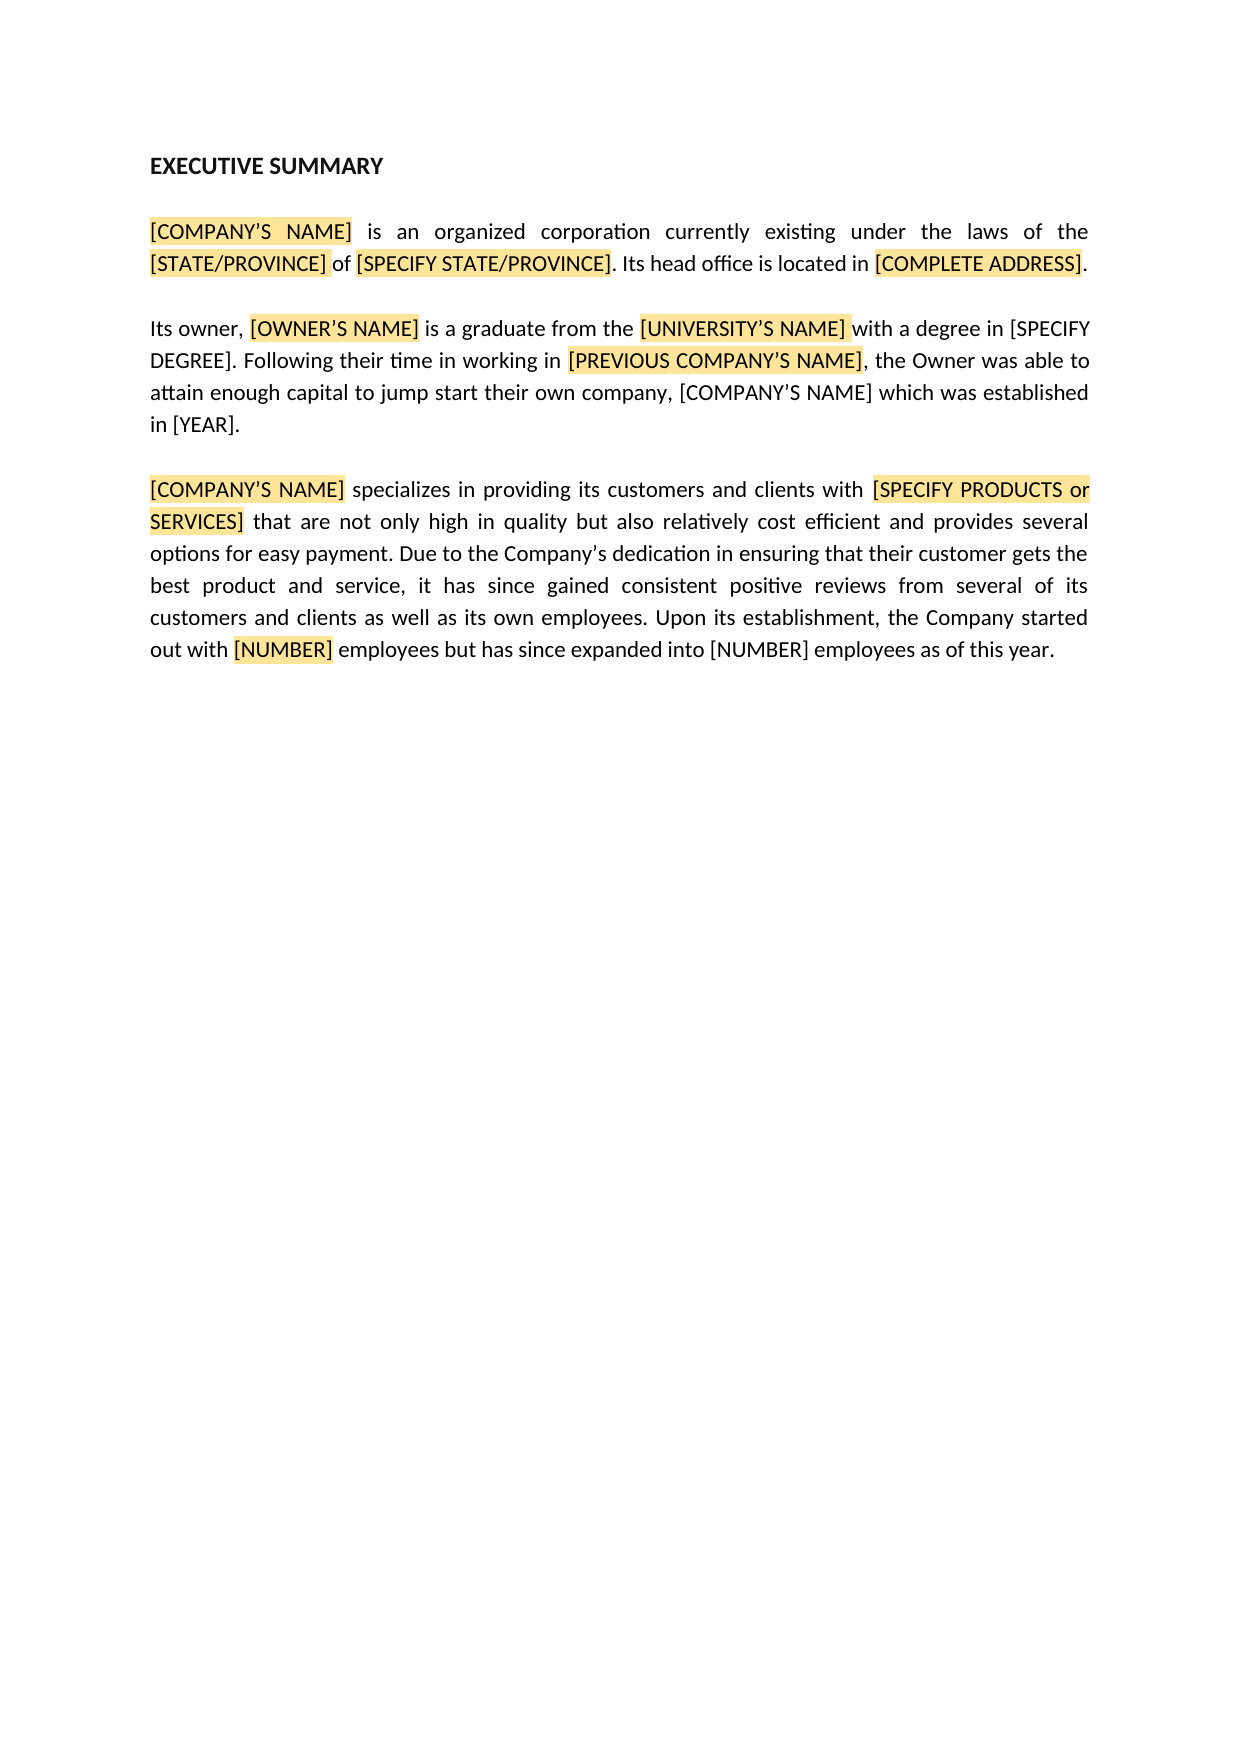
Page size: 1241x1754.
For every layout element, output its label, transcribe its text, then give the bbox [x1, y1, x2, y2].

text EXECUTIVE SUMMARY [150, 150, 1090, 181]
text [COMPANY’S NAME] specializes in providing its customers and clients with [SPECIFY PRODUCTS or SERVICES] that are not only high in quality but also relatively cost efficient and provides several options for easy payment. Due to the Company’s dedication in ensuring that their customer gets the best product and service, it has since gained consistent positive reviews from several of its customers and clients as well as its own employees. Upon its establishment, the Company started out with [NUMBER] employees but has since expanded into [NUMBER] employees as of this year. [150, 475, 1090, 664]
text Its owner, [OWNER’S NAME] is a graduate from the [UNIVERSITY’S NAME] with a degree in [SPECIFY DEGREE]. Following their time in working in [PREVIOUS COMPANY’S NAME], the Owner was able to attain enough capital to jump start their own company, [COMPANY’S NAME] which was established in [YEAR]. [150, 314, 1090, 438]
text [COMPANY’S NAME] is an organized corporation currently existing under the laws of the [STATE/PROVINCE] of [SPECIFY STATE/PROVINCE]. Its head office is located in [COMPLETE ADDRESS]. [150, 217, 1090, 277]
